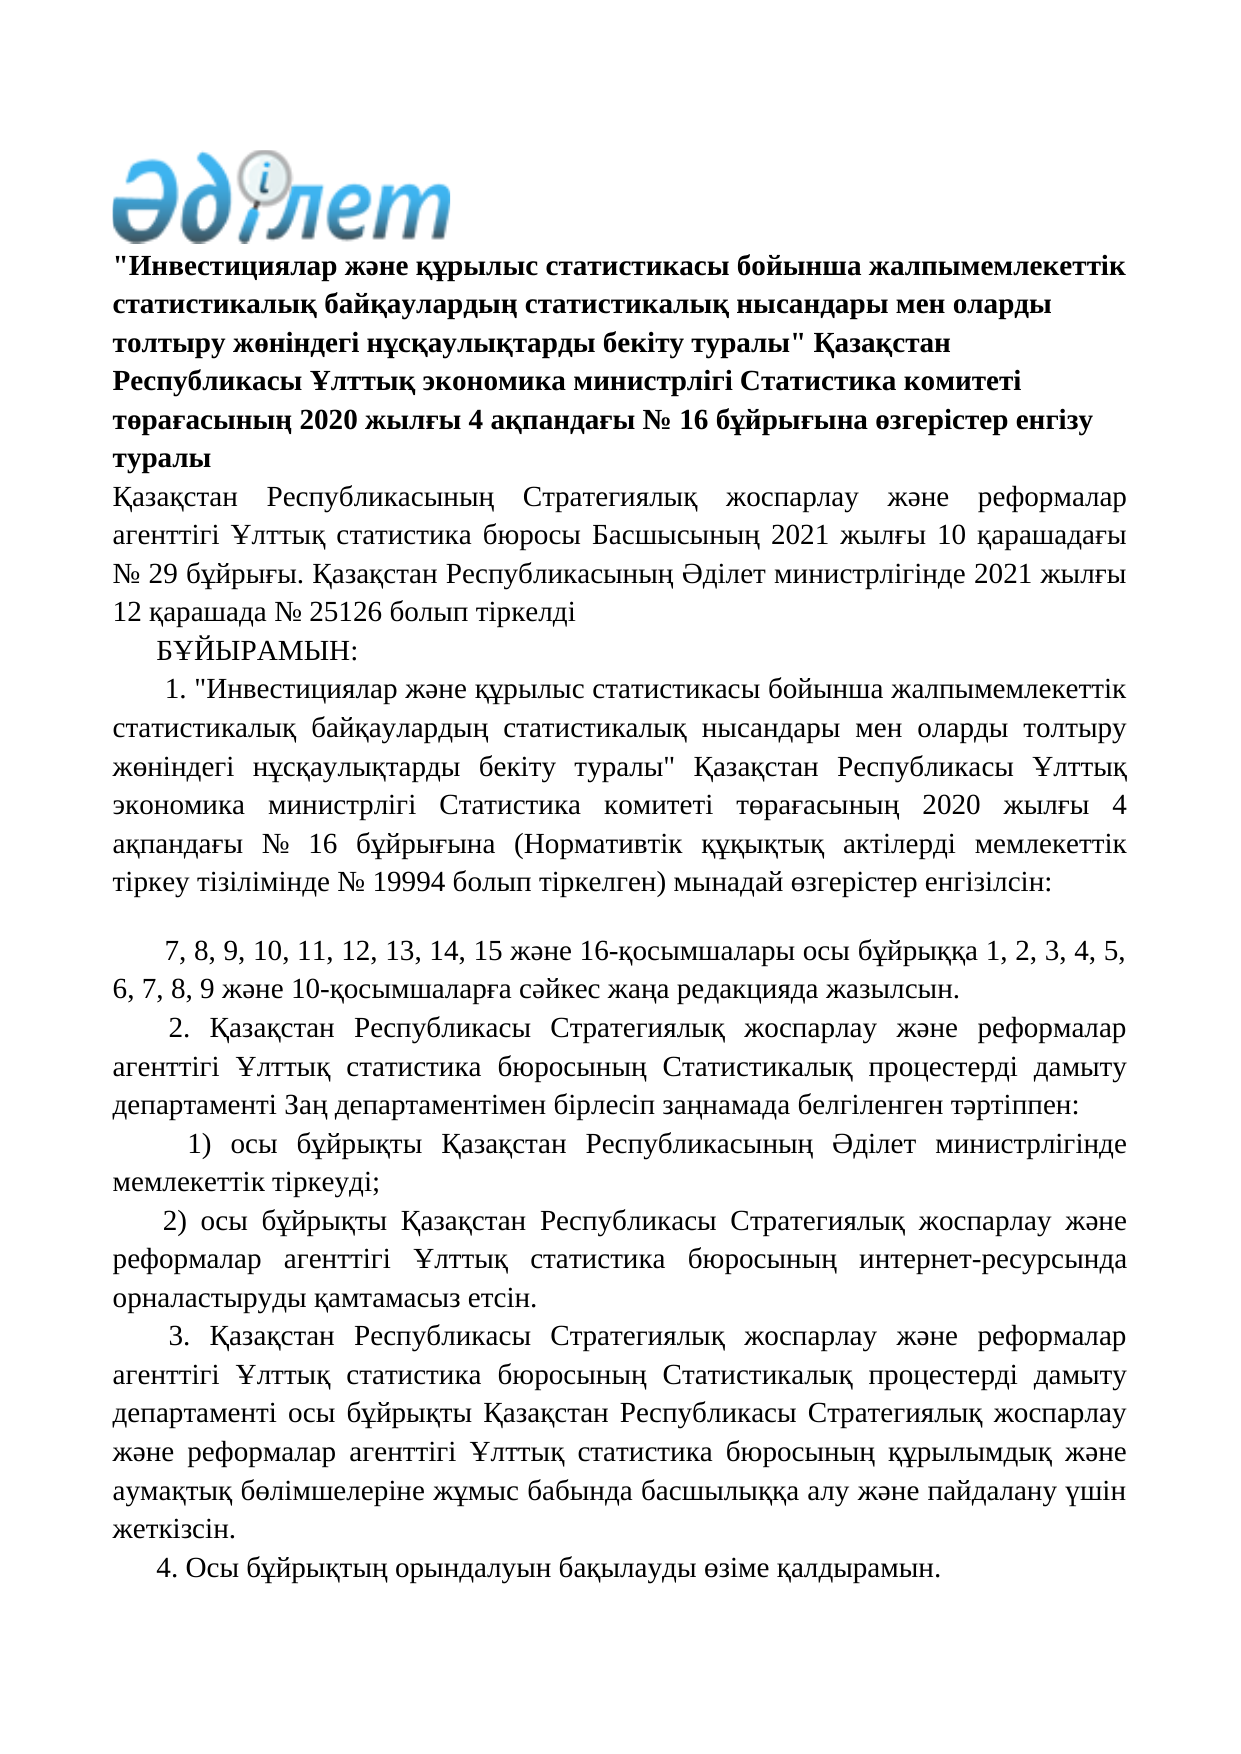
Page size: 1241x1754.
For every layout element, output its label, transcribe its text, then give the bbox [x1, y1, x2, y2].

text "Инвестициялар және құрылыс статистикасы бойынша жалпымемлекеттік статистикалық байқаулардың статистикалық нысандары мен оларды толтыру жөніндегі нұсқаулықтарды бекіту туралы" Қазақстан Республикасы Ұлттық экономика министрлігі Статистика комитеті төрағасының 2020 жылғы 4 ақпандағы № 16 бұйрығына өзгерістер енгізу туралы [112, 248, 1128, 474]
text 2) осы бұйрықты Қазақстан Республикасы Стратегиялық жоспарлау және реформалар агенттігі Ұлттық статистика бюросының интернет-ресурсында орналастыруды қамтамасыз етсін. [112, 1203, 1128, 1313]
text 1. "Инвестициялар және құрылыс статистикасы бойынша жалпымемлекеттік статистикалық байқаулардың статистикалық нысандары мен оларды толтыру жөніндегі нұсқаулықтарды бекіту туралы" Қазақстан Республикасы Ұлттық экономика министрлігі Статистика комитеті төрағасының 2020 жылғы 4 ақпандағы № 16 бұйрығына (Нормативтік құқықтық актілерді мемлекеттік тіркеу тізілімінде № 19994 болып тіркелген) мынадай өзгерістер енгізілсін: [112, 672, 1128, 898]
text 7, 8, 9, 10, 11, 12, 13, 14, 15 және 16-қосымшалары осы бұйрыққа 1, 2, 3, 4, 5, 6, 7, 8, 9 және 10-қосымшаларға сәйкес жаңа редакцияда жазылсын. [112, 933, 1128, 1005]
text БҰЙЫРАМЫН: [112, 633, 1128, 667]
text 3. Қазақстан Республикасы Стратегиялық жоспарлау және реформалар агенттігі Ұлттық статистика бюросының Статистикалық процестерді дамыту департаменті осы бұйрықты Қазақстан Республикасы Стратегиялық жоспарлау және реформалар агенттігі Ұлттық статистика бюросының құрылымдық және аумақтық бөлімшелеріне жұмыс бабында басшылыққа алу және пайдалану үшін жеткізсін. [112, 1318, 1128, 1545]
text 1) осы бұйрықты Қазақстан Республикасының Әділет министрлігінде мемлекеттік тіркеуді; [112, 1126, 1128, 1198]
text Қазақстан Республикасының Стратегиялық жоспарлау және реформалар агенттігі Ұлттық статистика бюросы Басшысының 2021 жылғы 10 қарашадағы № 29 бұйрығы. Қазақстан Республикасының Әділет министрлігінде 2021 жылғы 12 қарашада № 25126 болып тіркелді [112, 479, 1128, 628]
text 2. Қазақстан Республикасы Стратегиялық жоспарлау және реформалар агенттігі Ұлттық статистика бюросының Статистикалық процестерді дамыту департаменті Заң департаментімен бірлесіп заңнамада белгіленген тәртіппен: [112, 1010, 1128, 1121]
text 4. Осы бұйрықтың орындалуын бақылауды өзіме қалдырамын. [112, 1550, 1128, 1583]
picture [112, 150, 451, 244]
